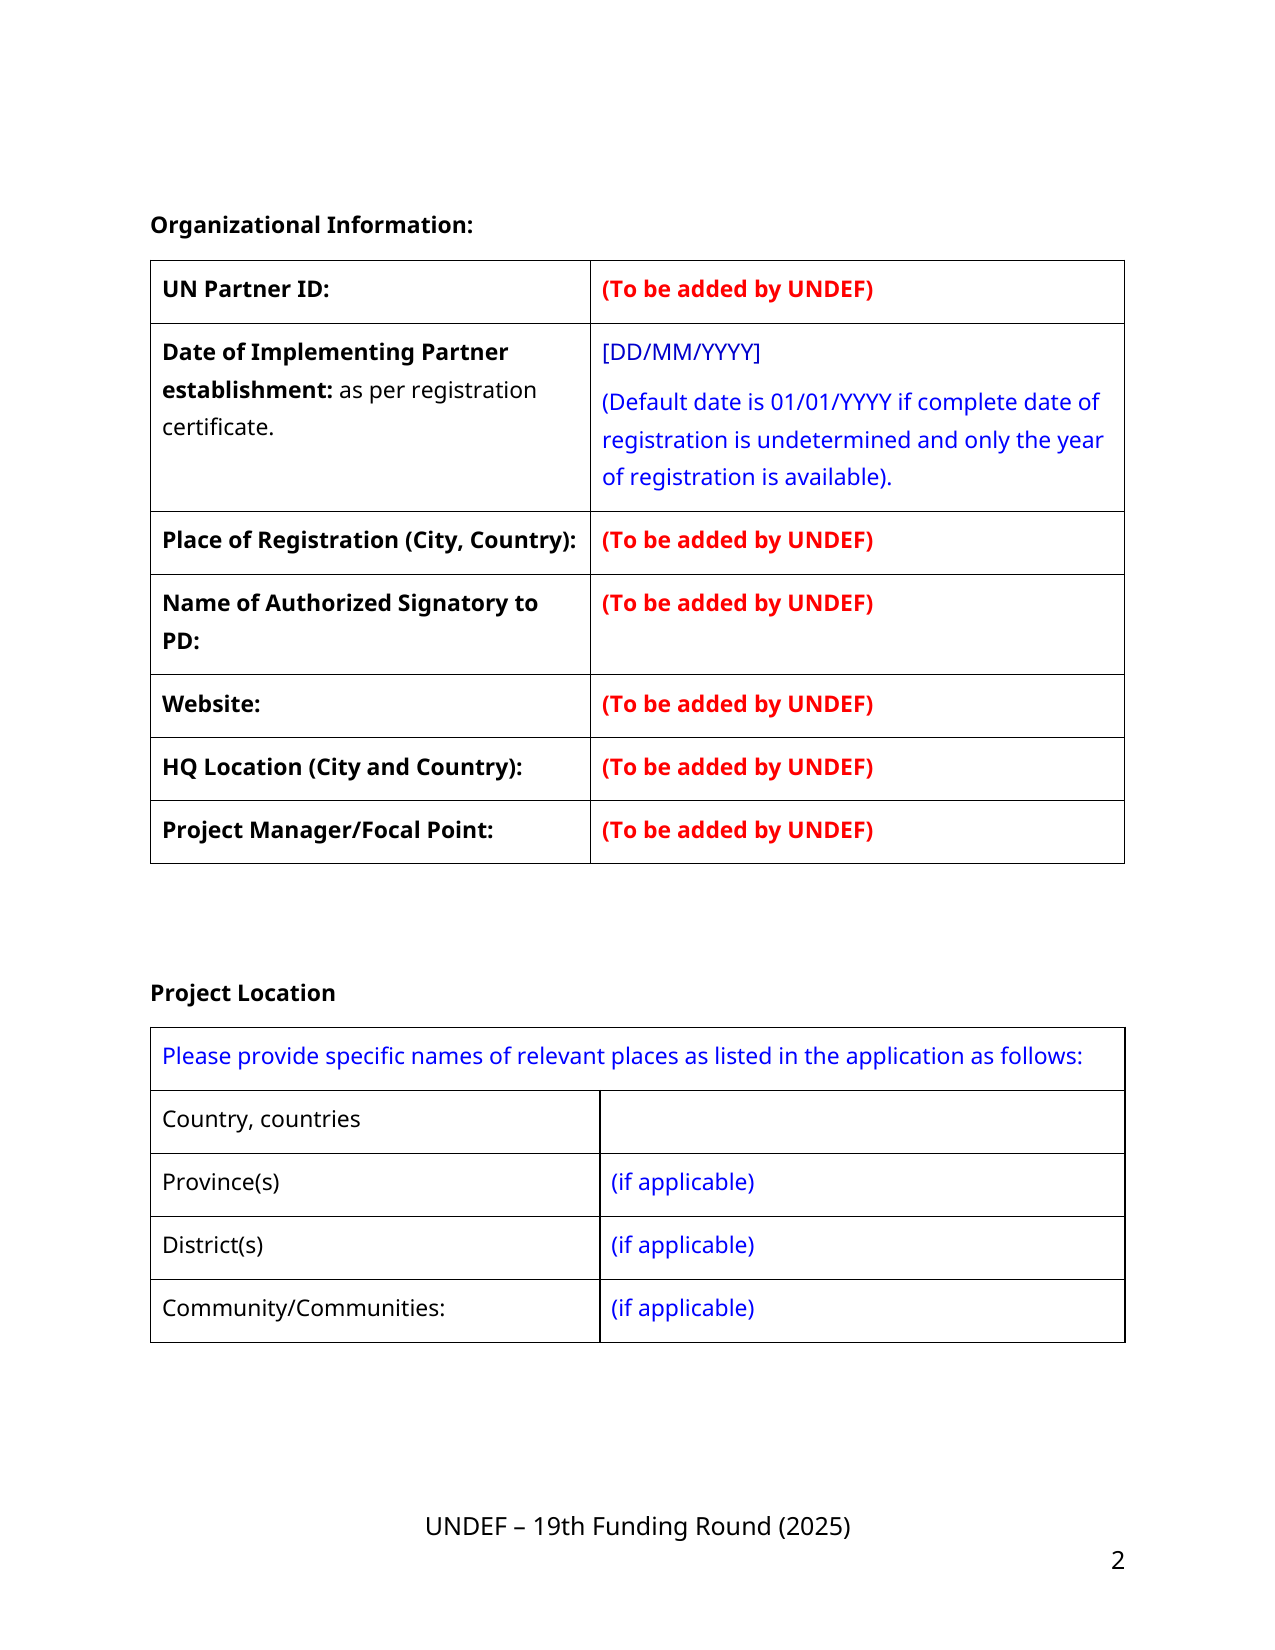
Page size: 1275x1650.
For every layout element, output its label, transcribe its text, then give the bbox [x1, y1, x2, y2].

text Organizational Information: [150, 209, 1125, 241]
table_cell HQ Location (City and Country): [151, 738, 590, 800]
text Project Location [150, 977, 1125, 1008]
table_cell Province(s) [151, 1154, 599, 1216]
table_cell (To be added by UNDEF) [591, 512, 1124, 573]
table_cell (To be added by UNDEF) [591, 801, 1124, 863]
table_cell District(s) [151, 1217, 599, 1279]
table_cell (if applicable) [601, 1280, 1124, 1342]
table_header UN Partner ID: [151, 261, 590, 322]
table_cell [601, 1091, 1124, 1153]
table_cell Project Manager/Focal Point: [151, 801, 590, 863]
table_cell Country, countries [151, 1091, 599, 1153]
table_cell (if applicable) [601, 1217, 1124, 1279]
table_header Please provide specific names of relevant places as listed in the application as follows: [151, 1028, 1124, 1090]
table_cell Date of Implementing Partner establishment: as per registration certificate. [151, 324, 590, 511]
table_cell (To be added by UNDEF) [591, 738, 1124, 800]
table_cell (To be added by UNDEF) [591, 575, 1124, 674]
table_cell (To be added by UNDEF) [591, 675, 1124, 737]
table_cell Place of Registration (City, Country): [151, 512, 590, 573]
table_cell (if applicable) [601, 1154, 1124, 1216]
table_cell Community/Communities: [151, 1280, 599, 1342]
table_cell Name of Authorized Signatory to PD: [151, 575, 590, 674]
table_cell [DD/MM/YYYY] (Default date is 01/01/YYYY if complete date of registration is undetermined and only the year of registration is available). [591, 324, 1124, 511]
table_cell Website: [151, 675, 590, 737]
table_header (To be added by UNDEF) [591, 261, 1124, 322]
